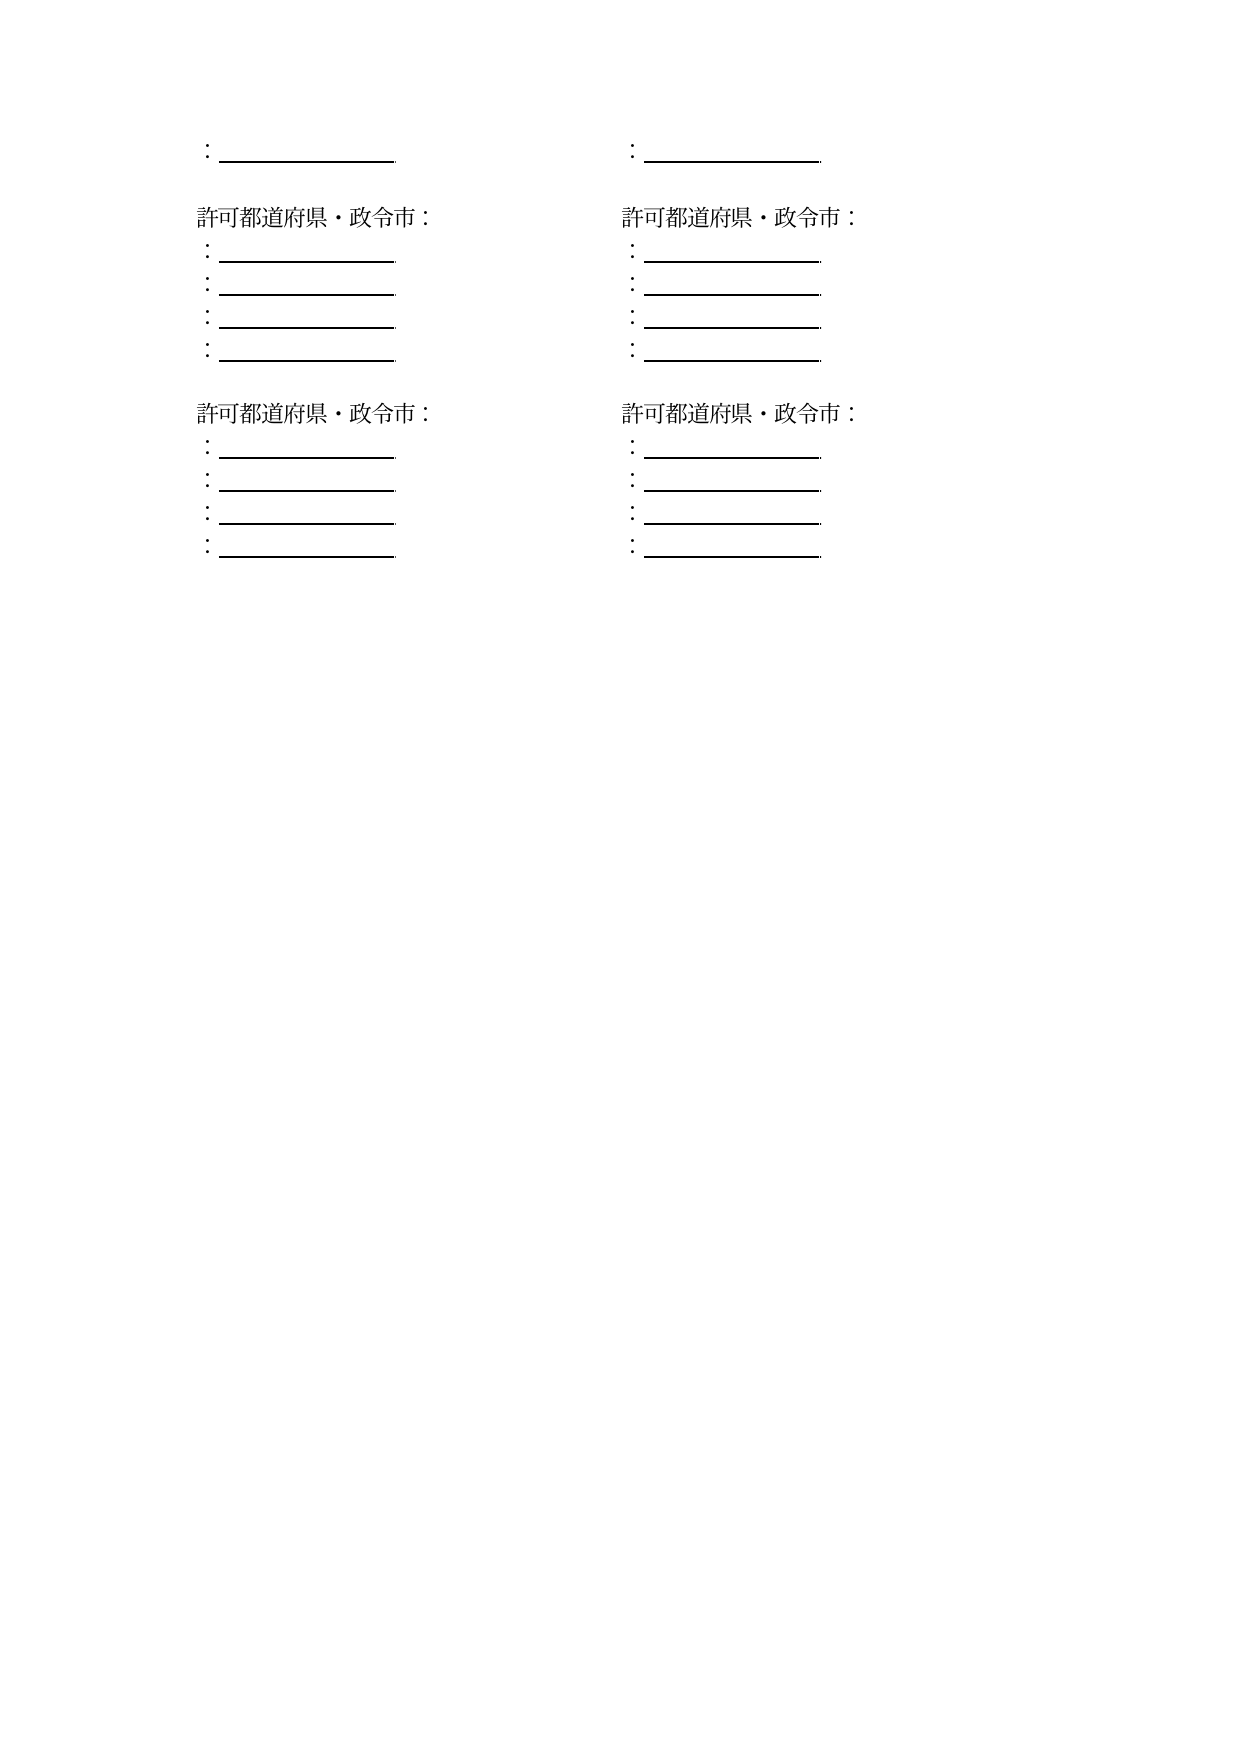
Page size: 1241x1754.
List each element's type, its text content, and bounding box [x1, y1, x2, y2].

table_cell ： [611, 429, 1036, 462]
table_cell ： [611, 233, 1036, 266]
table_cell ： [185, 528, 611, 561]
table_header 許可都道府県・政令市： [185, 200, 611, 233]
table_cell ： [611, 495, 1036, 528]
table_cell ： [185, 462, 611, 495]
table_header 許可都道府県・政令市： [611, 396, 1036, 429]
table_cell ： [611, 266, 1036, 299]
table_cell ： [185, 332, 611, 365]
table_cell ： [185, 266, 611, 299]
table_cell ： [611, 528, 1036, 561]
table_cell ： [611, 462, 1036, 495]
table_cell ： [185, 233, 611, 266]
table_cell ： [185, 299, 611, 332]
table_cell ： [611, 133, 1036, 166]
table_header 許可都道府県・政令市： [611, 200, 1036, 233]
table_cell ： [185, 133, 611, 166]
table_cell ： [611, 332, 1036, 365]
table_cell ： [185, 495, 611, 528]
table_cell ： [611, 299, 1036, 332]
table_header 許可都道府県・政令市： [185, 396, 611, 429]
table_cell ： [185, 429, 611, 462]
